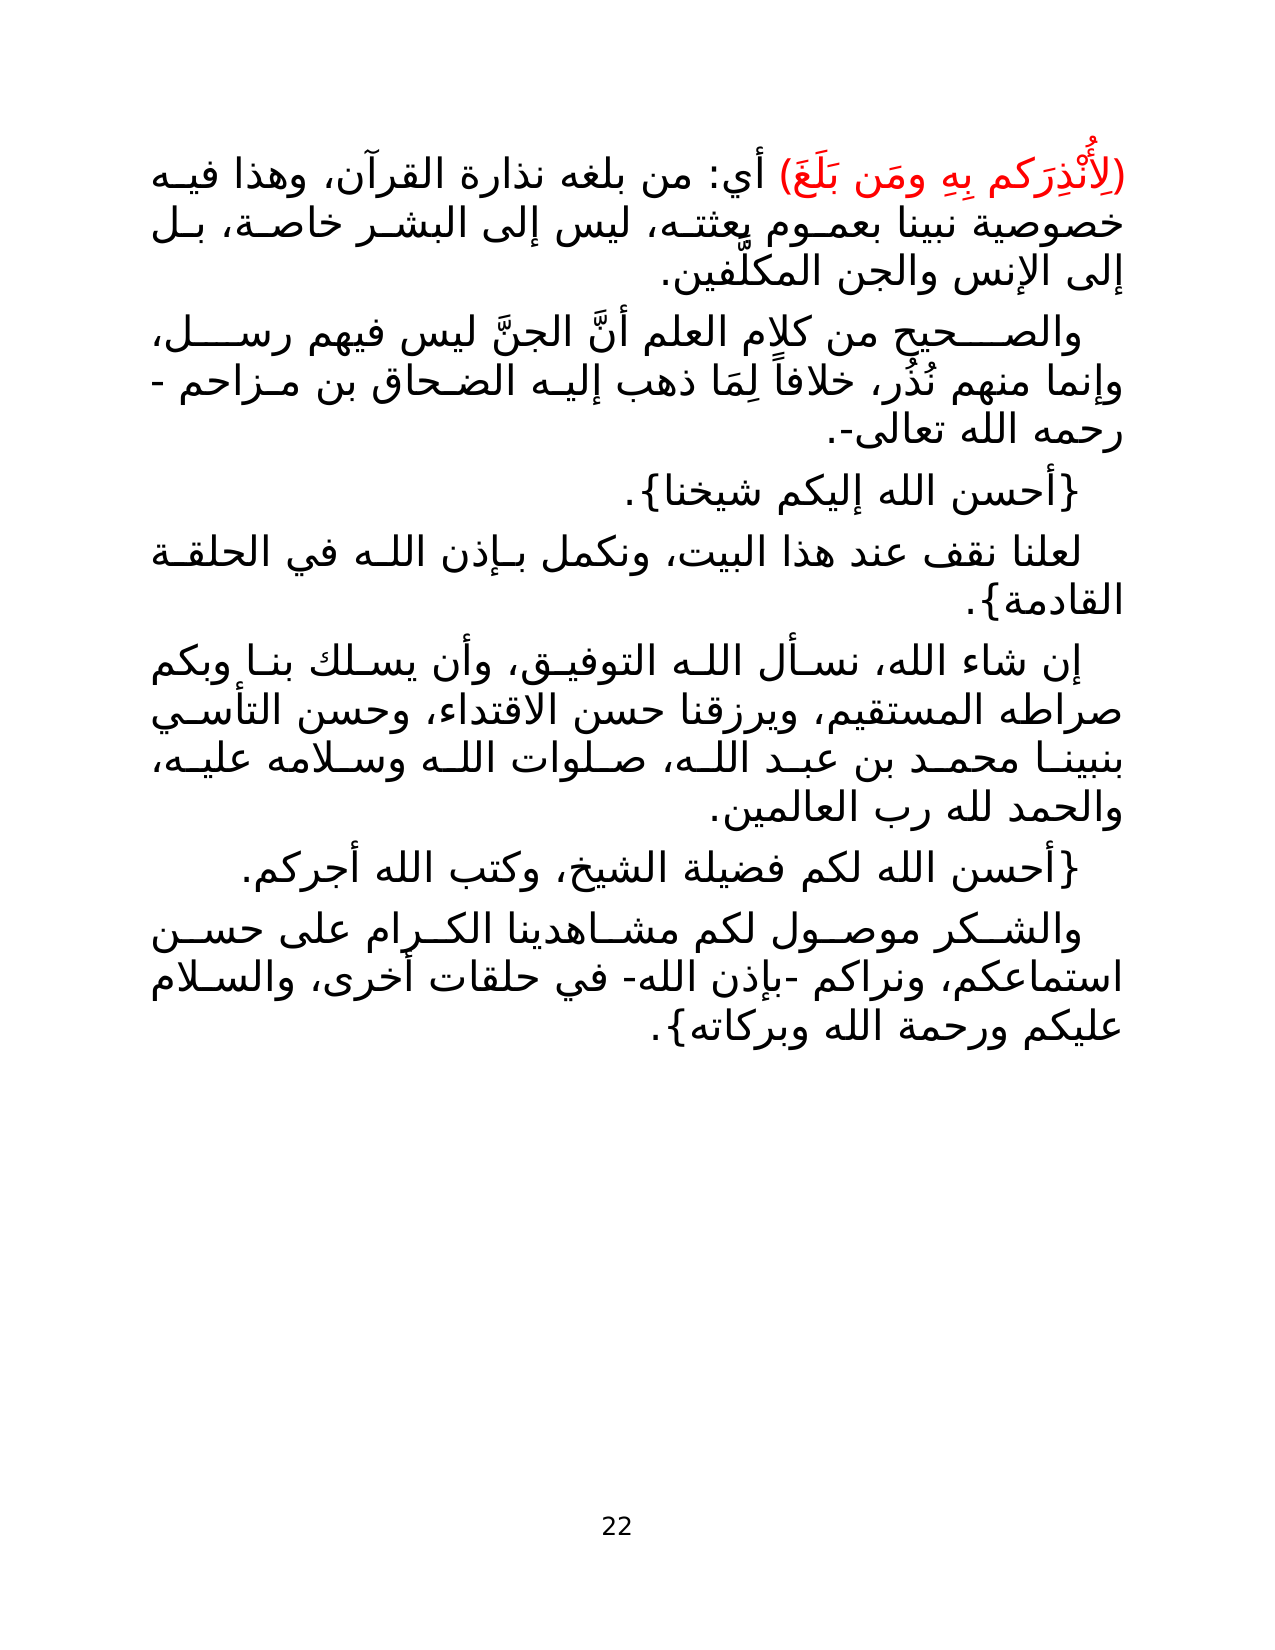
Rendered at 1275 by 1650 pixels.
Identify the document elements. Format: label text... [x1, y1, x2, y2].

text والصحيح من كلام العلم أنَّ الجنَّ ليس فيهم رسل، وإنما منهم نُذُر، خلافاً لِمَا ذهب إليه الضحاق بن مزاحم -رحمه الله تعالى-. [150, 308, 1125, 454]
text {أحسن الله إليكم شيخنا}. [150, 466, 1125, 515]
text لعلنا نقف عند هذا البيت، ونكمل بإذن الله في الحلقة القادمة}. [150, 527, 1125, 624]
text إن شاء الله، نسأل الله التوفيق، وأن يسلك بنا وبكم صراطه المستقيم، ويرزقنا حسن الاقتداء، وحسن التأسي بنبينا محمد بن عبد الله، صلوات الله وسلامه عليه، والحمد لله رب العالمين. [150, 637, 1125, 831]
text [150, 150, 1125, 296]
text {أحسن الله لكم فضيلة الشيخ، وكتب الله أجركم. [150, 843, 1125, 892]
text والشكر موصول لكم مشاهدينا الكرام على حسن استماعكم، ونراكم -بإذن الله- في حلقات أخرى، والسلام عليكم ورحمة الله وبركاته}. [150, 904, 1125, 1050]
